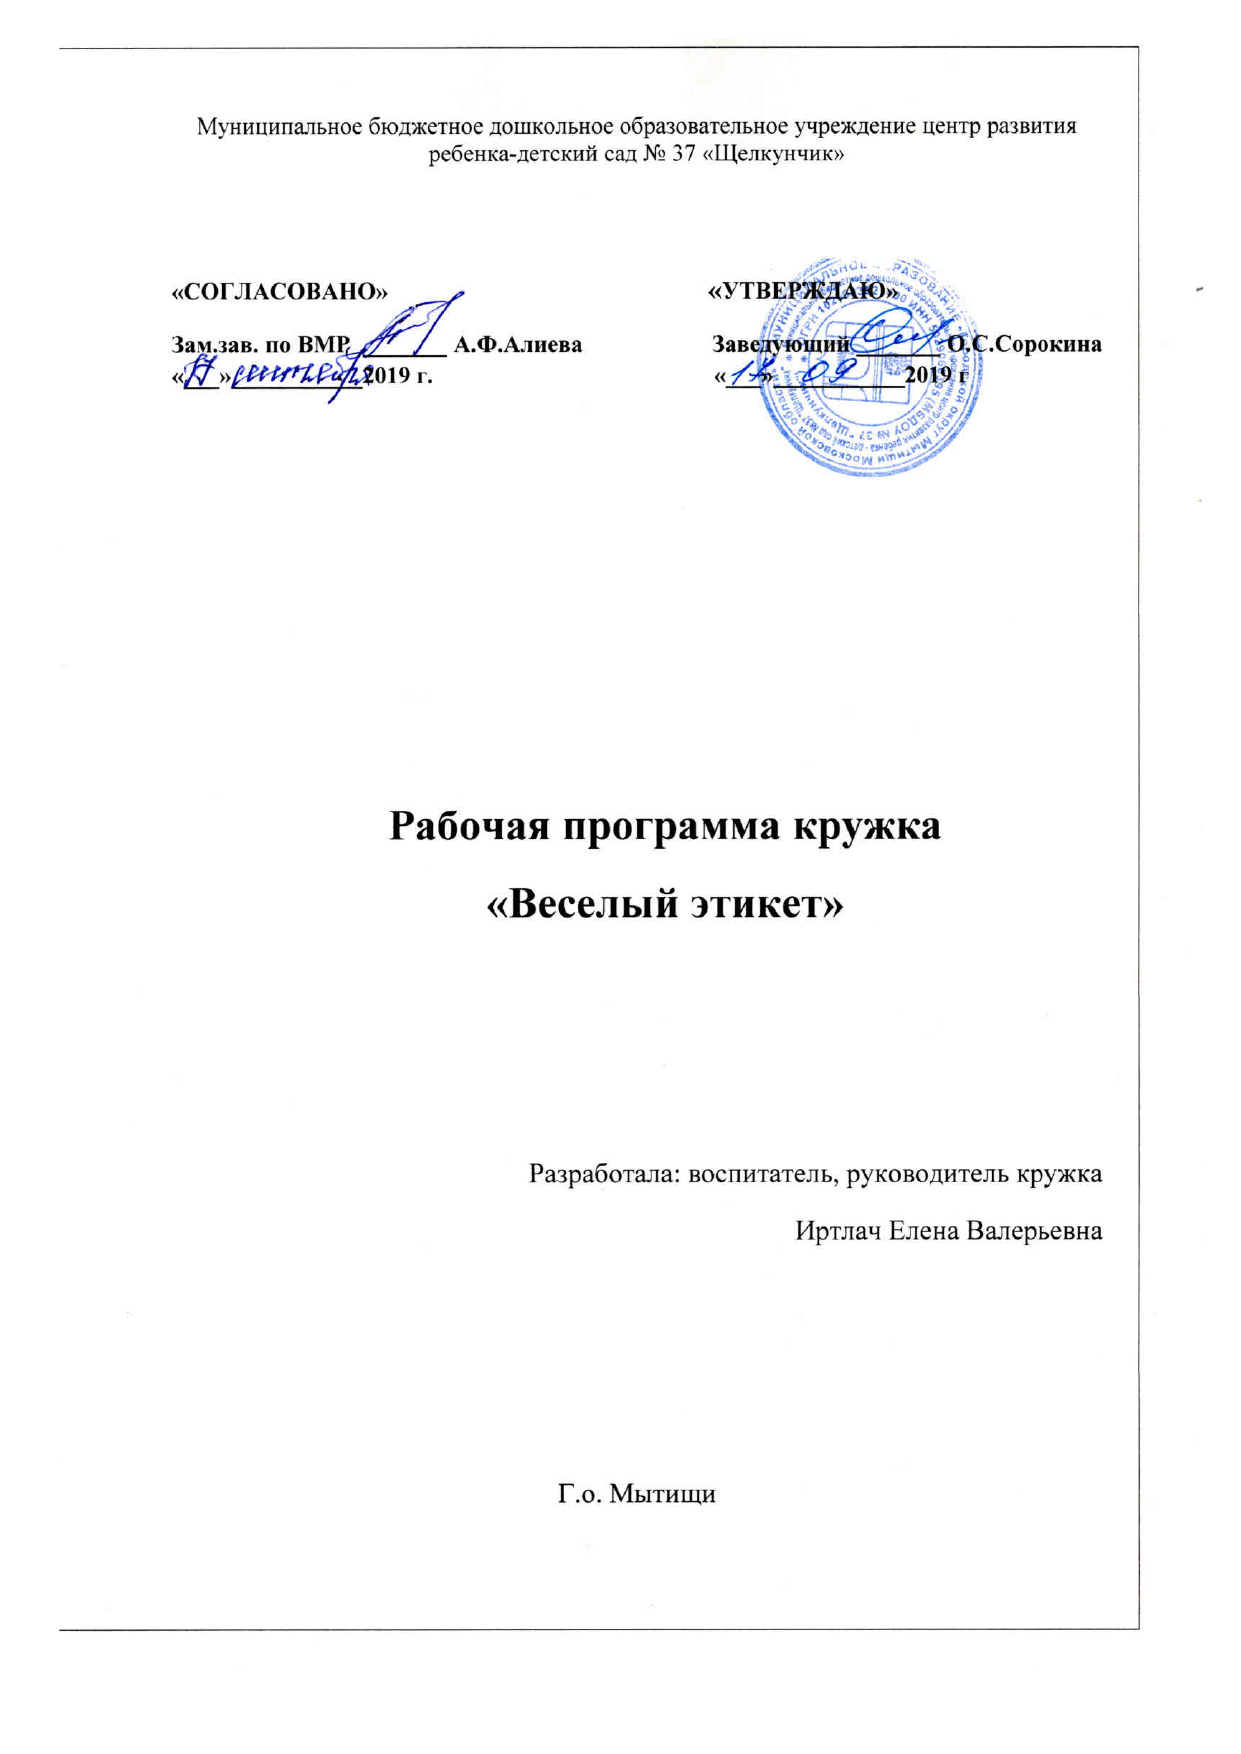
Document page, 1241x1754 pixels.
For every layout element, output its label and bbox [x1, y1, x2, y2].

picture [59, 39, 1204, 1680]
